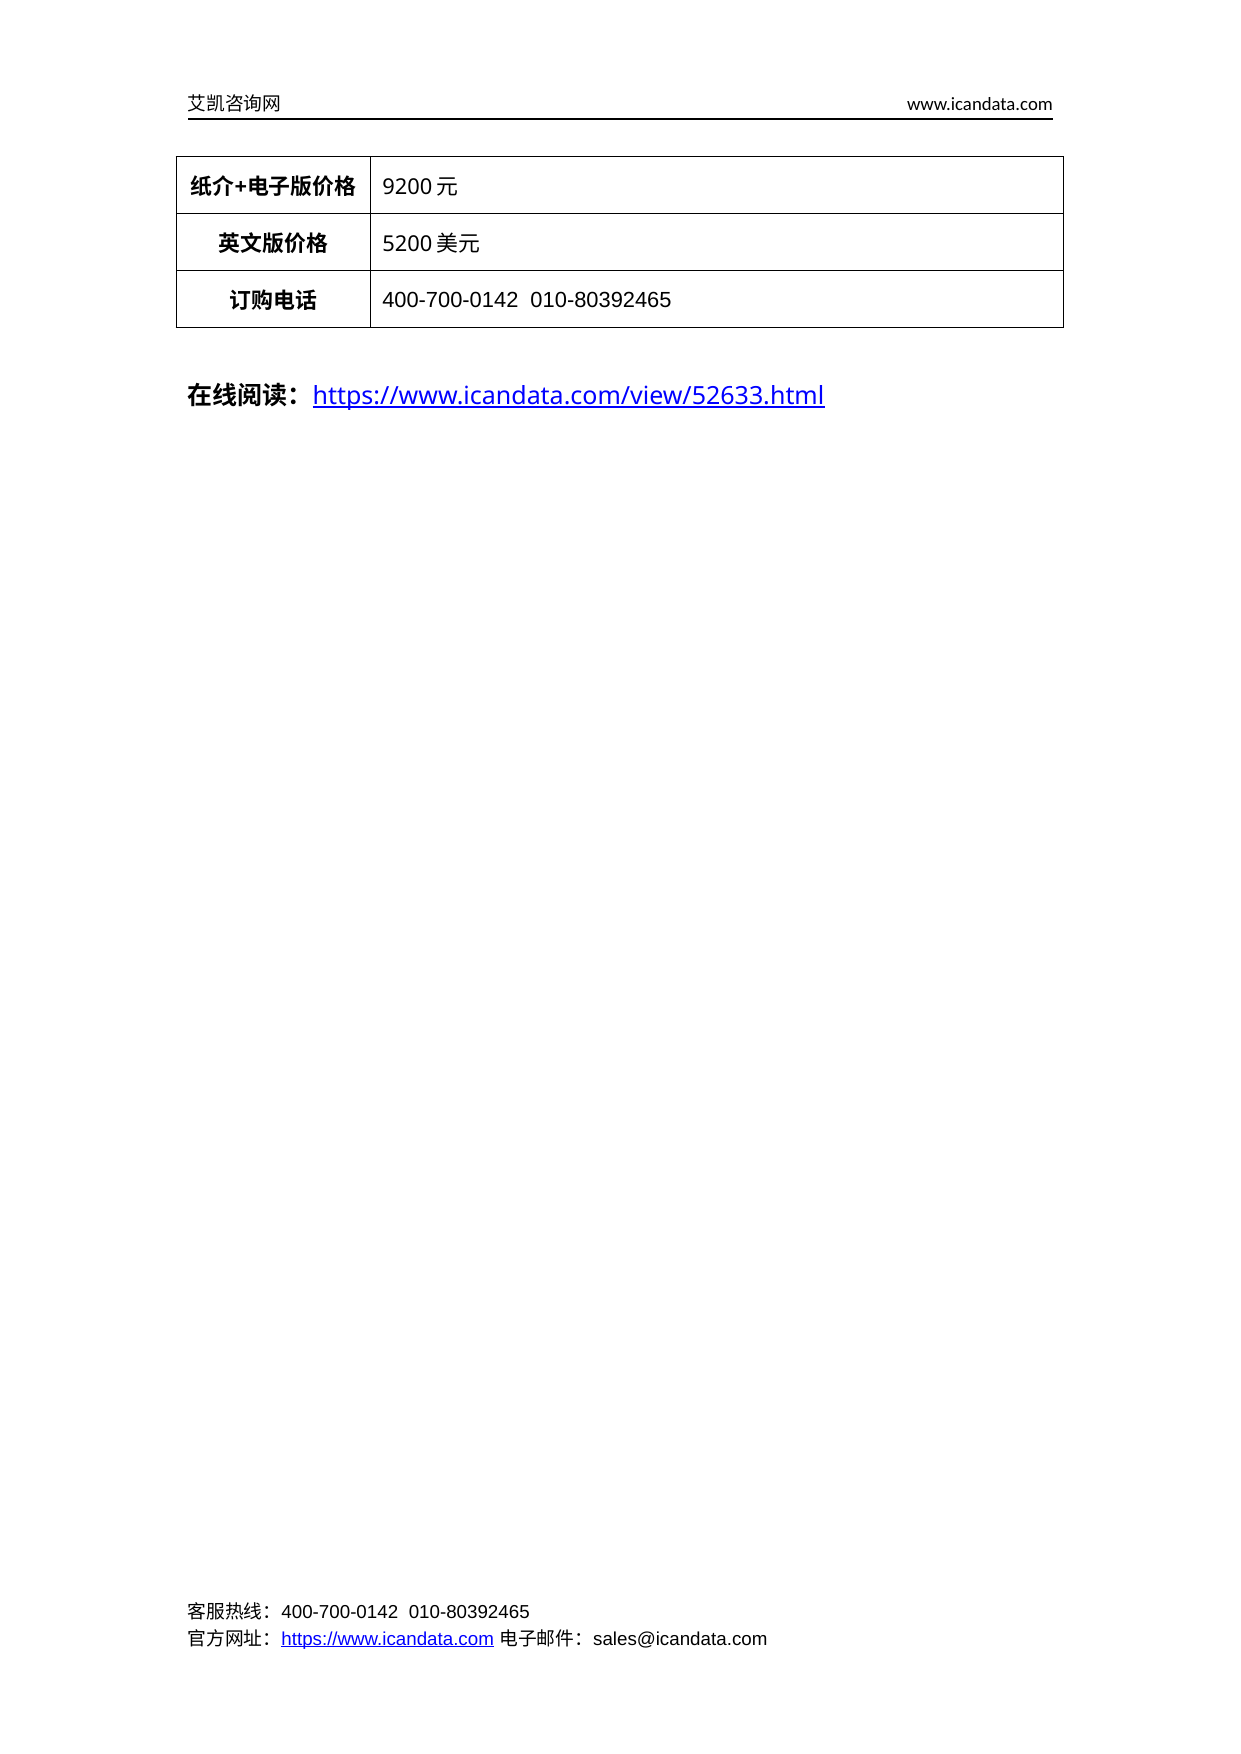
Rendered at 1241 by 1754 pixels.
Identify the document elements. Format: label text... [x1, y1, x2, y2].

table_cell 订购电话 [177, 271, 370, 327]
table_cell 400-700-0142 010-80392465 [371, 271, 1063, 327]
table_cell 5200美元 [371, 214, 1063, 270]
table_cell 纸介+电子版价格 [177, 157, 370, 213]
text 在线阅读：https://www.icandata.com/view/52633.html [187, 361, 1053, 426]
table_cell 英文版价格 [177, 214, 370, 270]
table_cell 9200元 [371, 157, 1063, 213]
